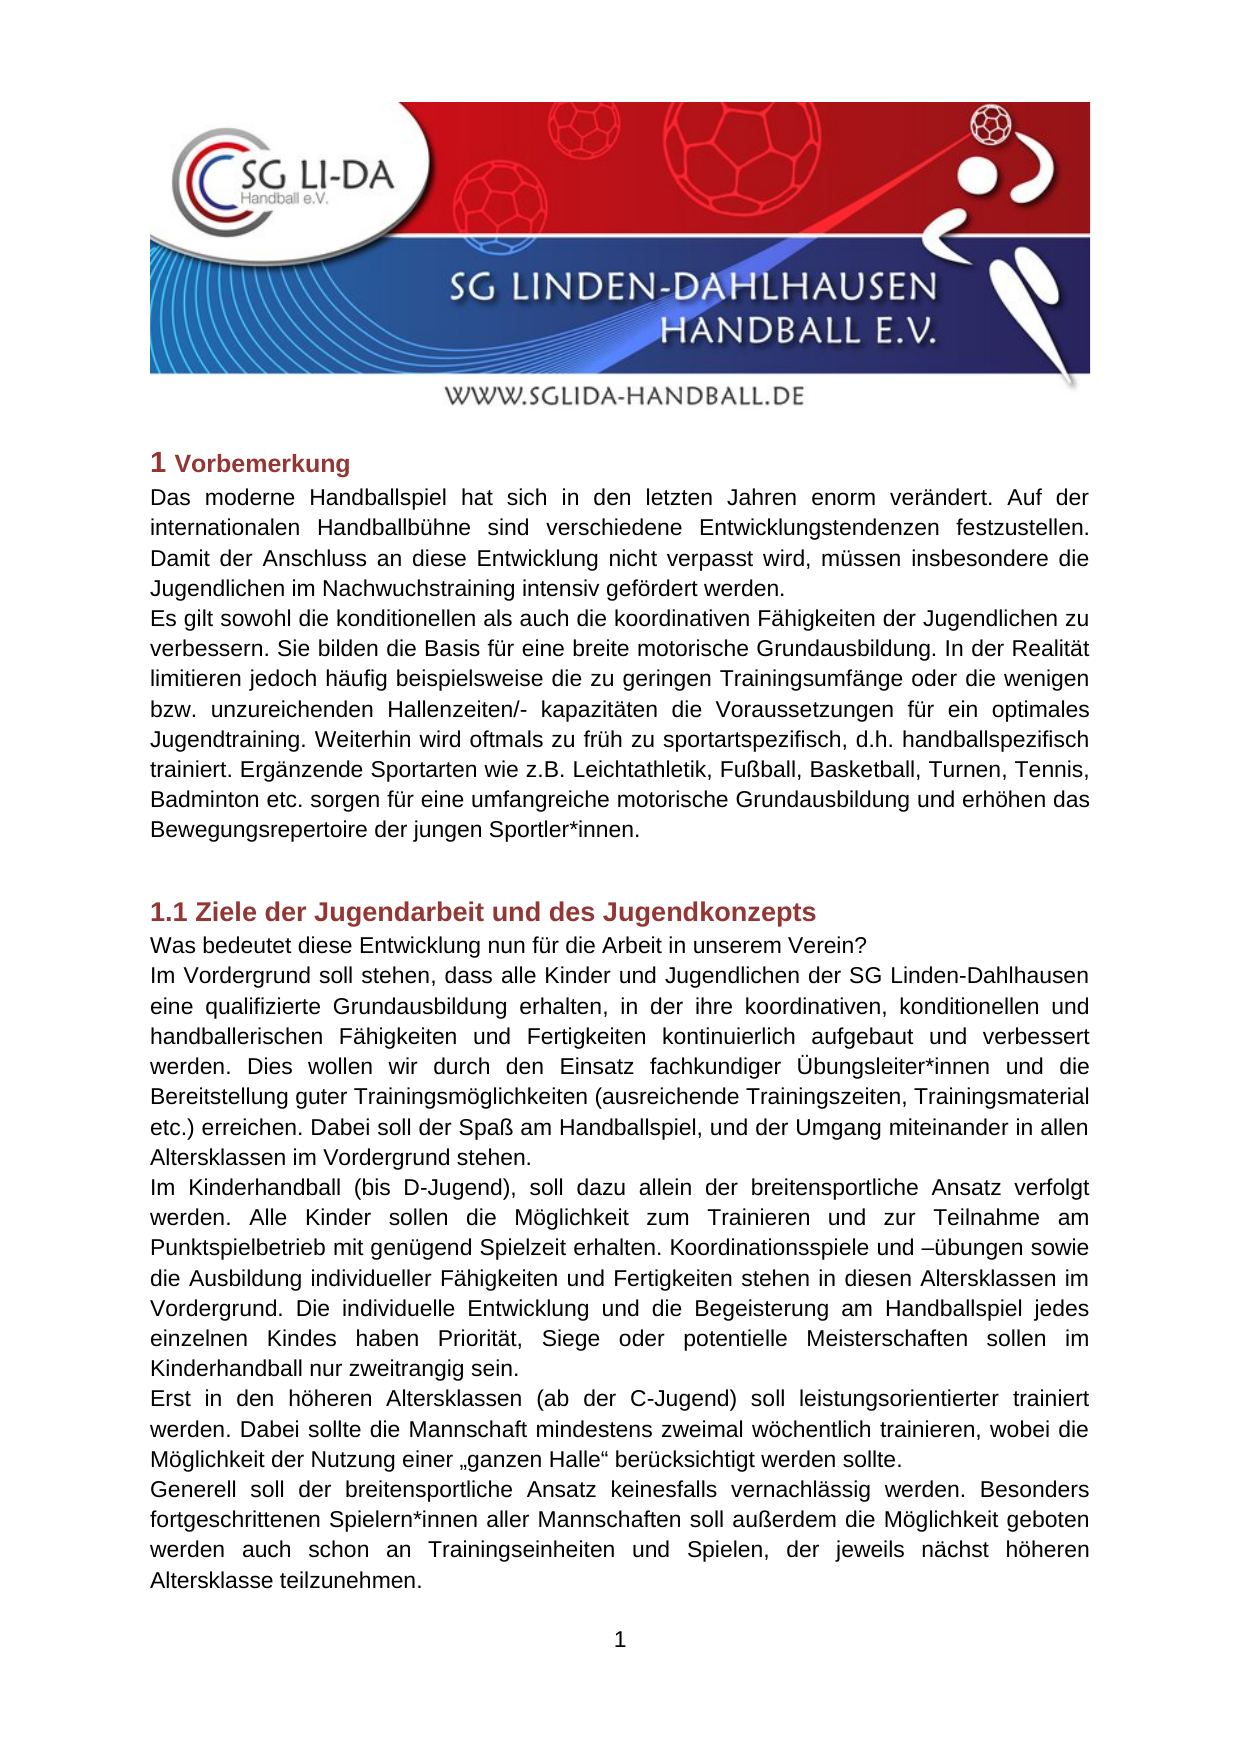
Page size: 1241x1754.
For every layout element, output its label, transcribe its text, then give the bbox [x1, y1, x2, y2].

text Im Kinderhandball (bis D-Jugend), soll dazu allein der breitensportliche Ansatz verfolgt werden. Alle Kinder sollen die Möglichkeit zum Trainieren und zur Teilnahme am Punktspielbetrieb mit genügend Spielzeit erhalten. Koordinationsspiele und –übungen sowie die Ausbildung individueller Fähigkeiten und Fertigkeiten stehen in diesen Altersklassen im Vordergrund. Die individuelle Entwicklung und die Begeisterung am Handballspiel jedes einzelnen Kindes haben Priorität, Siege oder potentielle Meisterschaften sollen im Kinderhandball nur zweitrangig sein. [150, 1174, 1090, 1381]
picture [150, 102, 1091, 417]
text Es gilt sowohl die konditionellen als auch die koordinativen Fähigkeiten der Jugendlichen zu verbessern. Sie bilden die Basis für eine breite motorische Grundausbildung. In der Realität limitieren jedoch häufig beispielsweise die zu geringen Trainingsumfänge oder die wenigen bzw. unzureichenden Hallenzeiten/- kapazitäten die Voraussetzungen für ein optimales Jugendtraining. Weiterhin wird oftmals zu früh zu sportartspezifisch, d.h. handballspezifisch trainiert. Ergänzende Sportarten wie z.B. Leichtathletik, Fußball, Basketball, Turnen, Tennis, Badminton etc. sorgen für eine umfangreiche motorische Grundausbildung und erhöhen das Bewegungsrepertoire der jungen Sportler*innen. [150, 605, 1090, 843]
text 1.1 Ziele der Jugendarbeit und des Jugendkonzepts [150, 896, 1090, 927]
text Das moderne Handballspiel hat sich in den letzten Jahren enorm verändert. Auf der internationalen Handballbühne sind verschiedene Entwicklungstendenzen festzustellen. Damit der Anschluss an diese Entwicklung nicht verpasst wird, müssen insbesondere die Jugendlichen im Nachwuchstraining intensiv gefördert werden. [150, 484, 1090, 601]
text 1 Vorbemerkung [150, 446, 1090, 479]
text Erst in den höheren Altersklassen (ab der C-Jugend) soll leistungsorientierter trainiert werden. Dabei sollte die Mannschaft mindestens zweimal wöchentlich trainieren, wobei die Möglichkeit der Nutzung einer „ganzen Halle“ berücksichtigt werden sollte. [150, 1385, 1090, 1472]
text Was bedeutet diese Entwicklung nun für die Arbeit in unserem Verein? [150, 932, 1090, 958]
text Generell soll der breitensportliche Ansatz keinesfalls vernachlässig werden. Besonders fortgeschrittenen Spielern*innen aller Mannschaften soll außerdem die Möglichkeit geboten werden auch schon an Trainingseinheiten und Spielen, der jeweils nächst höheren Altersklasse teilzunehmen. [150, 1476, 1090, 1593]
text Im Vordergrund soll stehen, dass alle Kinder und Jugendlichen der SG Linden-Dahlhausen eine qualifizierte Grundausbildung erhalten, in der ihre koordinativen, konditionellen und handballerischen Fähigkeiten und Fertigkeiten kontinuierlich aufgebaut und verbessert werden. Dies wollen wir durch den Einsatz fachkundiger Übungsleiter*innen und die Bereitstellung guter Trainingsmöglichkeiten (ausreichende Trainingszeiten, Trainingsmaterial etc.) erreichen. Dabei soll der Spaß am Handballspiel, und der Umgang miteinander in allen Altersklassen im Vordergrund stehen. [150, 962, 1090, 1170]
